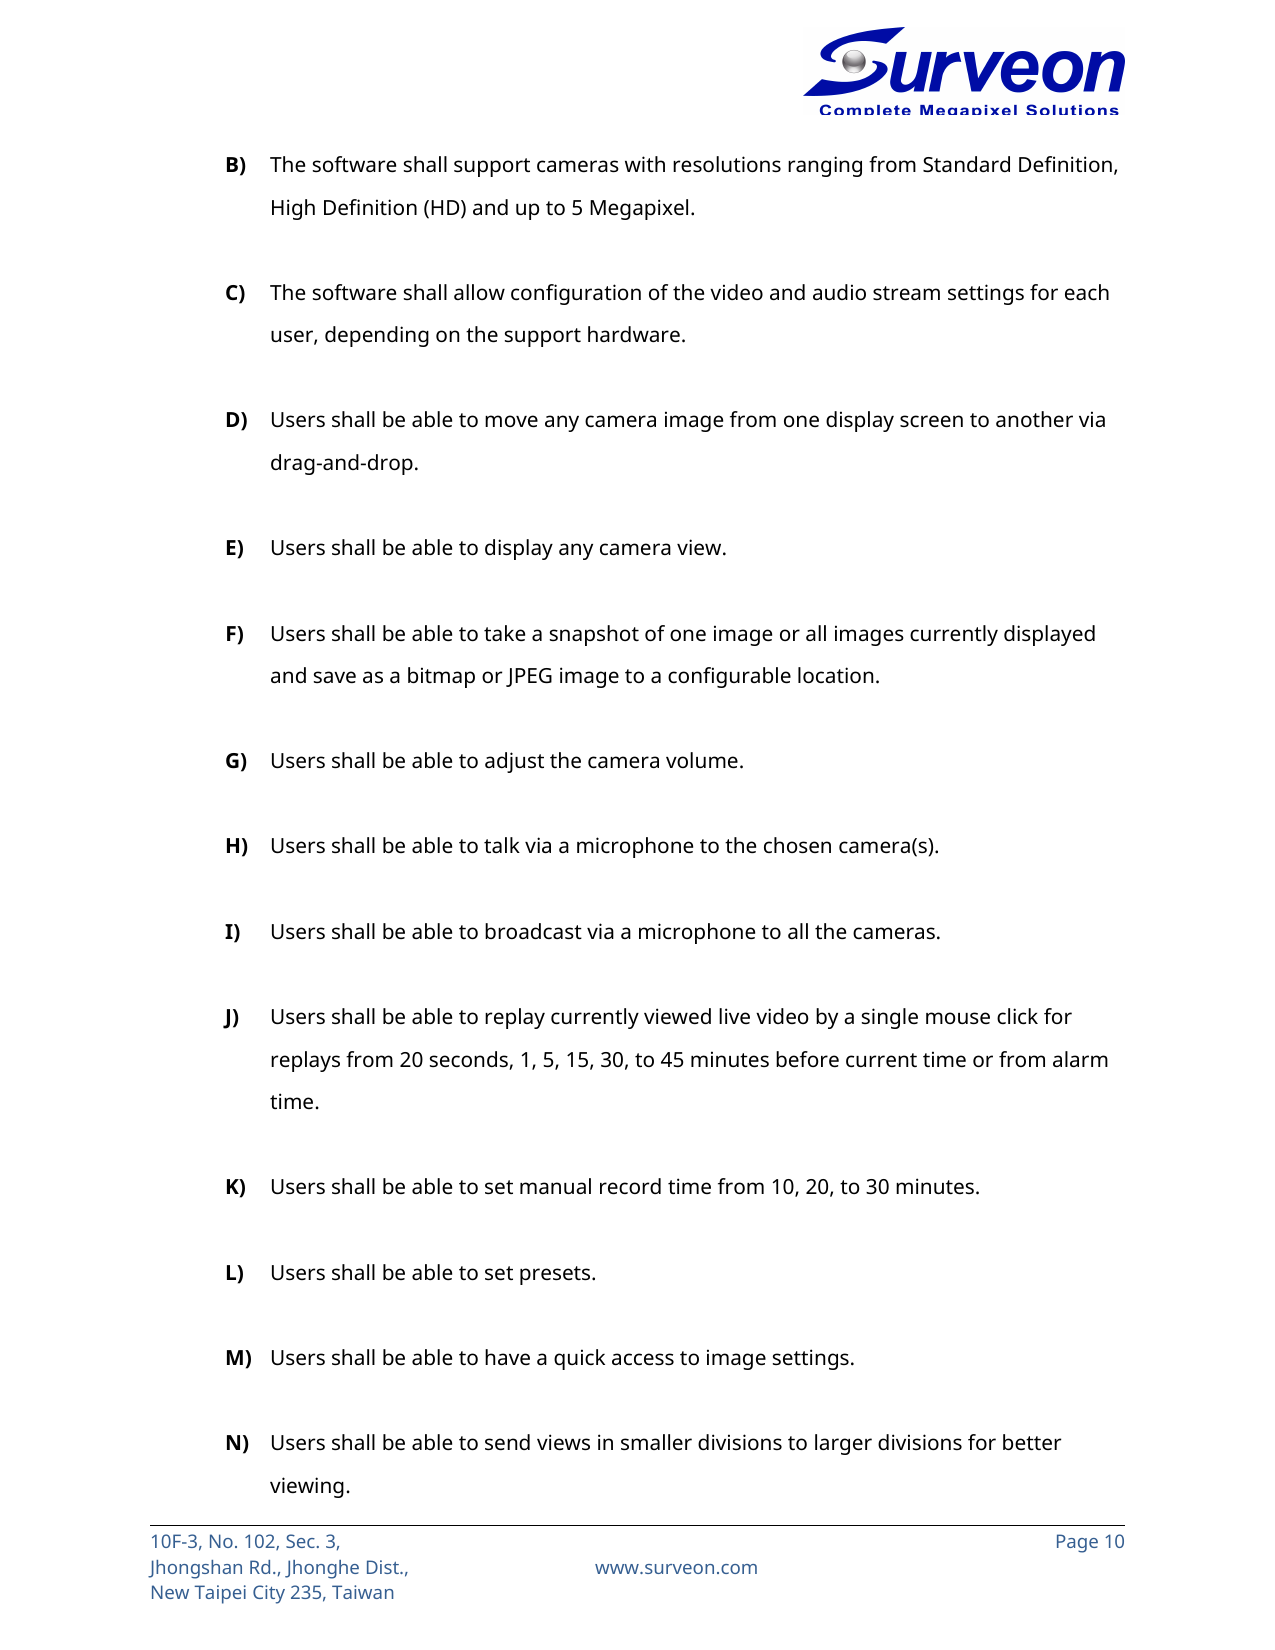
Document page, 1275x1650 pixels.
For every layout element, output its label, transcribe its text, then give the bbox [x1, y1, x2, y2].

list The software shall allow configuration of the video and audio stream settings for each user, depending on the support hardware. [225, 278, 1125, 349]
list Users shall be able to take a snapshot of one image or all images currently displayed and save as a bitmap or JPEG image to a configurable location. [225, 619, 1125, 690]
list Users shall be able to set presets. [225, 1258, 1125, 1286]
list The software shall support cameras with resolutions ranging from Standard Definition, High Definition (HD) and up to 5 Megapixel. [225, 150, 1125, 221]
list Users shall be able to adjust the camera volume. [225, 746, 1125, 775]
list Users shall be able to broadcast via a microphone to all the cameras. [225, 917, 1125, 945]
list Users shall be able to display any camera view. [225, 533, 1125, 562]
list Users shall be able to replay currently viewed live video by a single mouse click for replays from 20 seconds, 1, 5, 15, 30, to 45 minutes before current time or from alarm time. [225, 1002, 1125, 1116]
list Users shall be able to move any camera image from one display screen to another via drag-and-drop. [225, 406, 1125, 477]
list Users shall be able to have a quick access to image settings. [225, 1343, 1125, 1371]
list Users shall be able to set manual record time from 10, 20, to 30 minutes. [225, 1172, 1125, 1201]
list Users shall be able to talk via a microphone to the chosen camera(s). [225, 832, 1125, 860]
list Users shall be able to send views in smaller divisions to larger divisions for better viewing. [225, 1428, 1125, 1499]
picture [803, 27, 1125, 115]
